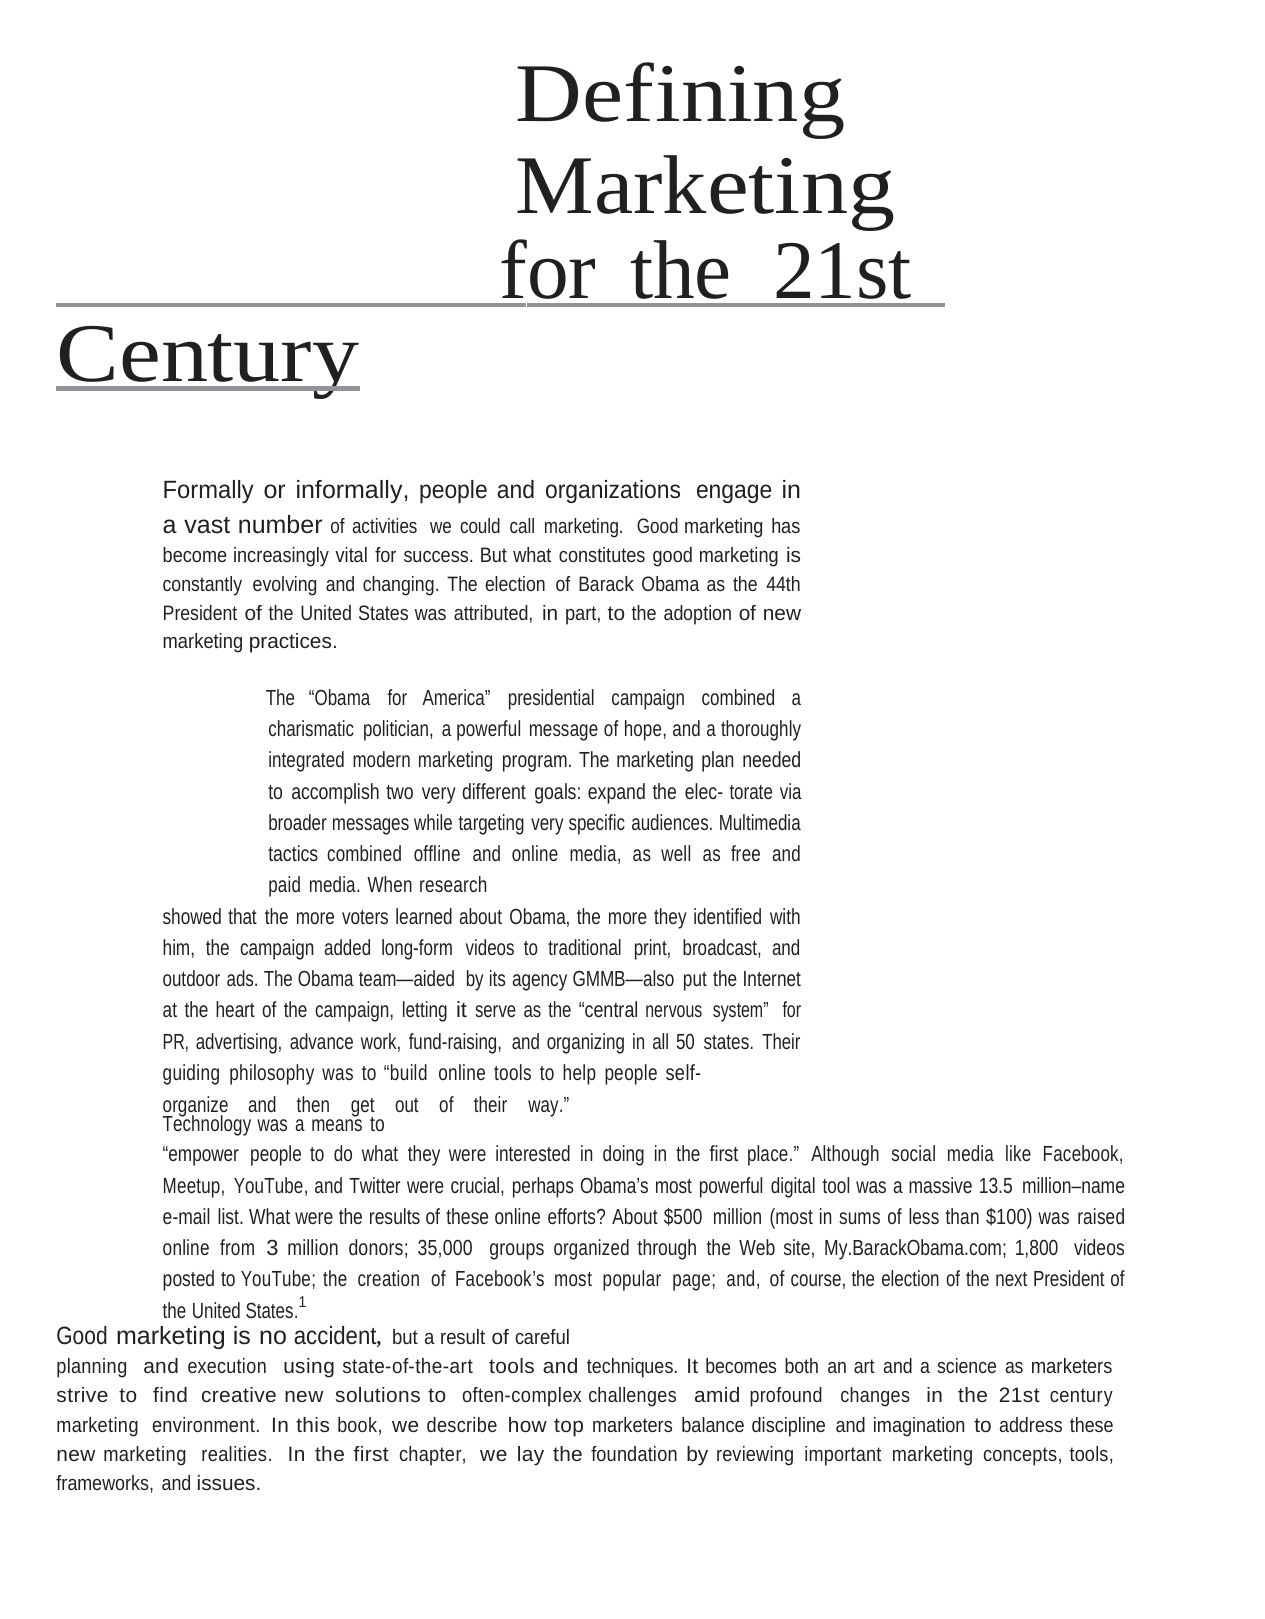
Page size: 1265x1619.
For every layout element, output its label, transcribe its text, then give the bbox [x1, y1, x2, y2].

text Formally or informally, people and organizations engage in a vast number of activities we could call marketing. Good marketing has become increasingly vital for success. But what constitutes good marketing is constantly evolving and changing. The election of Barack Obama as the 44th President of the United States was attributed, in part, to the adoption of new marketing practices. [162, 475, 801, 653]
text “empower people to do what they were interested in doing in the first place.” Although social media like Facebook, Meetup, YouTube, and Twitter were crucial, perhaps Obama’s most powerful digital tool was a massive 13.5 million–name e-mail list. What were the results of these online efforts? About $500 million (most in sums of less than $100) was raised online from 3 million donors; 35,000 groups organized through the Web site, My.BarackObama.com; 1,800 videos posted to YouTube; the creation of Facebook’s most popular page; and, of course, the election of the next President of the United States.1 [162, 1137, 1125, 1324]
text organize and then get out of their way.” Technology was a means to [162, 1091, 569, 1129]
text showed that the more voters learned about Obama, the more they identified with him, the campaign added long-form videos to traditional print, broadcast, and outdoor ads. The Obama team—aided by its agency GMMB—also put the Internet at the heart of the campaign, letting it serve as the “central nervous system” for PR, advertising, advance work, fund-raising, and organizing in all 50 states. Their guiding philosophy was to “build online tools to help people self- [162, 904, 801, 1085]
text planning and execution using state-of-the-art tools and techniques. It becomes both an art and a science as marketers strive to find creative new solutions to often-complex challenges amid profound changes in the 21st century marketing environment. In this book, we describe how top marketers balance discipline and imagination to address these new marketing realities. In the first chapter, we lay the foundation by reviewing important marketing concepts, tools, frameworks, and issues. [56, 1350, 1114, 1496]
text for the 21st Century [56, 232, 1124, 399]
text Good marketing is no accident, but a result of careful [56, 1324, 1113, 1350]
text Defining Marketing [516, 48, 1124, 232]
text The “Obama for America” presidential campaign combined a charismatic politician, a powerful message of hope, and a thoroughly integrated modern marketing program. The marketing plan needed to accomplish two very different goals: expand the elec- torate via broader messages while targeting very specific audiences. Multimedia tactics combined offline and online media, as well as free and paid media. When research [266, 685, 801, 897]
